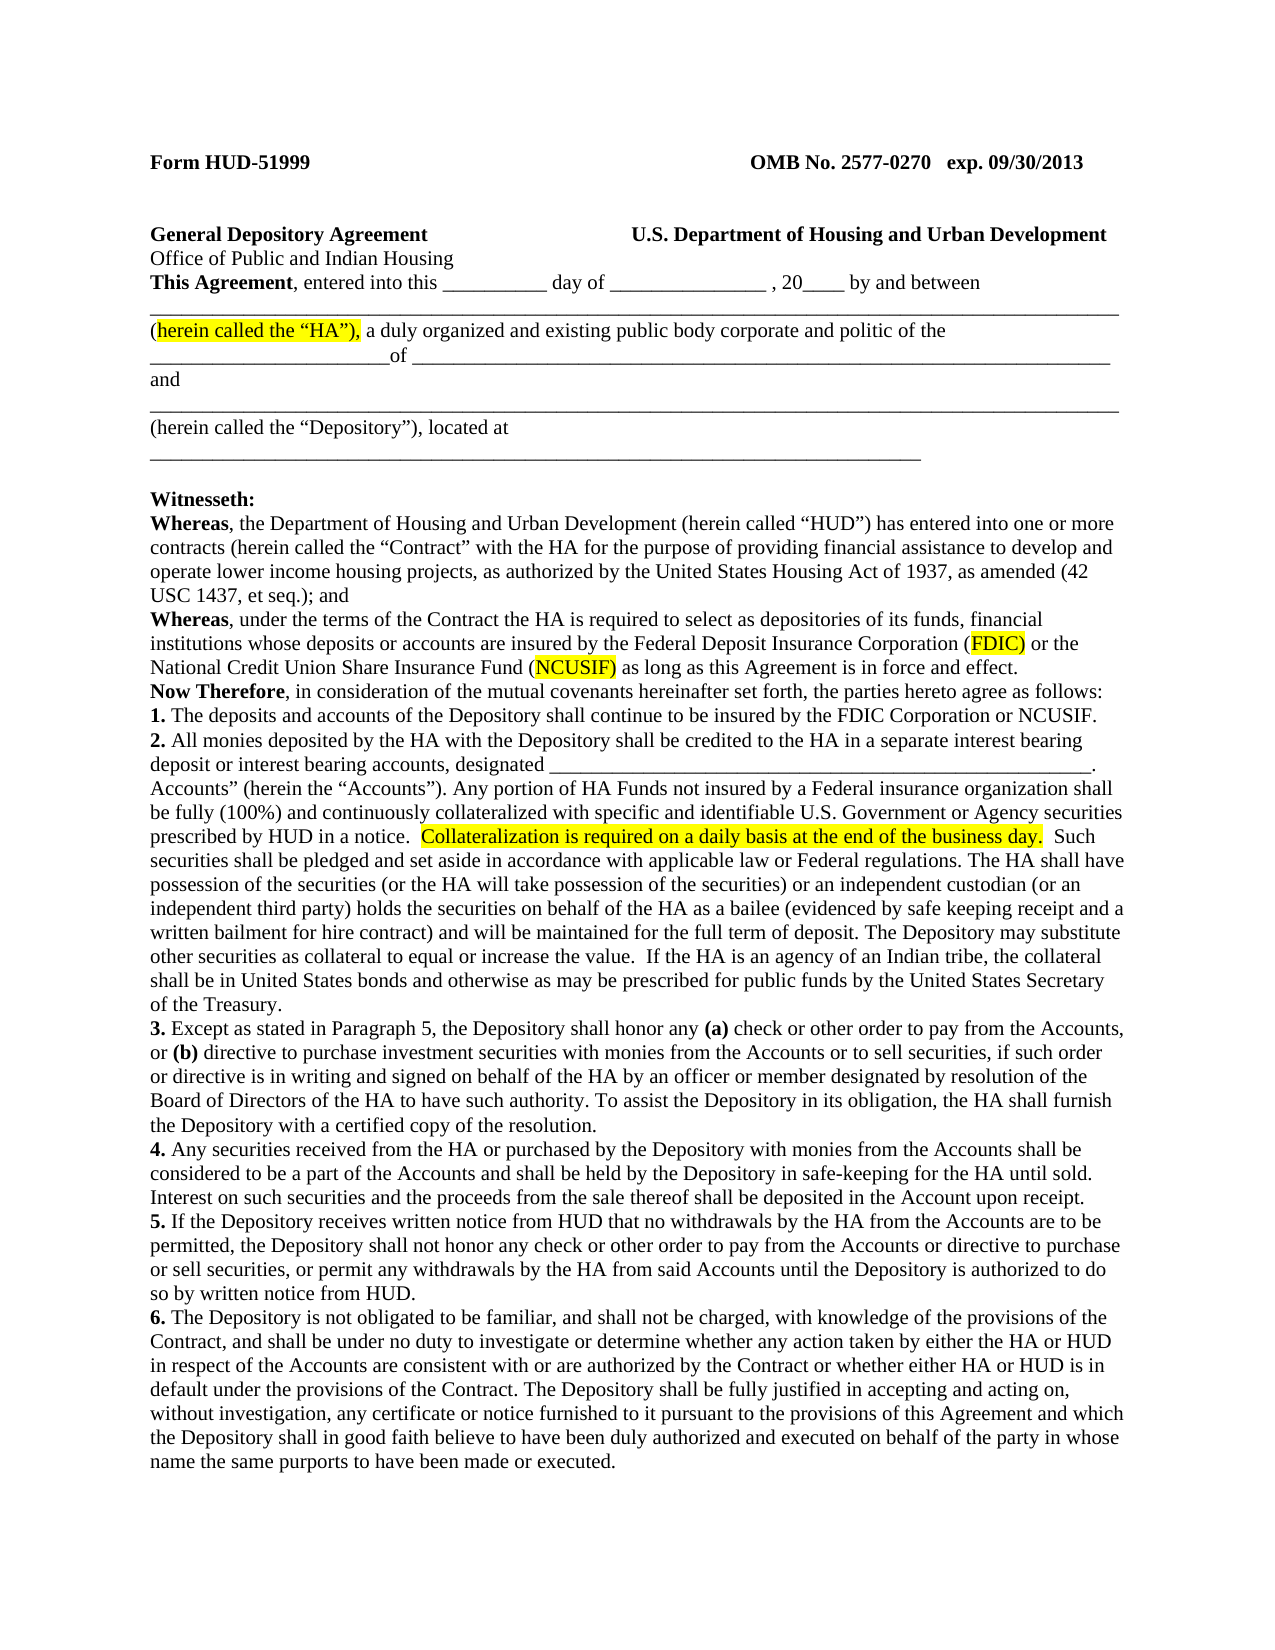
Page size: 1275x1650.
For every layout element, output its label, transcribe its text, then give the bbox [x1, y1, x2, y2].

text Whereas, under the terms of the Contract the HA is required to select as depositories of its funds, financial institutions whose deposits or accounts are insured by the Federal Deposit Insurance Corporation (FDIC) or the National Credit Union Share Insurance Fund (NCUSIF) as long as this Agreement is in force and effect. [150, 607, 1125, 679]
text 2. All monies deposited by the HA with the Depository shall be credited to the HA in a separate interest bearing [150, 727, 1125, 752]
text 3. Except as stated in Paragraph 5, the Depository shall honor any (a) check or other order to pay from the Accounts, or (b) directive to purchase investment securities with monies from the Accounts or to sell securities, if such order or directive is in writing and signed on behalf of the HA by an officer or member designated by resolution of the Board of Directors of the HA to have such authority. To assist the Depository in its obligation, the HA shall furnish the Depository with a certified copy of the resolution. [150, 1016, 1125, 1137]
text 1. The deposits and accounts of the Depository shall continue to be insured by the FDIC Corporation or NCUSIF. [150, 703, 1125, 727]
text Form HUD-51999 OMB No. 2577-0270 exp. 09/30/2013 [150, 150, 1125, 174]
text 5. If the Depository receives written notice from HUD that no withdrawals by the HA from the Accounts are to be permitted, the Depository shall not honor any check or other order to pay from the Accounts or directive to purchase or sell securities, or permit any withdrawals by the HA from said Accounts until the Depository is authorized to do so by written notice from HUD. [150, 1209, 1125, 1305]
text (herein called the “HA”), a duly organized and existing public body corporate and politic of the _______________________of ___________________________________________________________________ [150, 318, 1125, 367]
text Accounts” (herein the “Accounts”). Any portion of HA Funds not insured by a Federal insurance organization shall be fully (100%) and continuously collateralized with specific and identifiable U.S. Government or Agency securities prescribed by HUD in a notice. Collateralization is required on a daily basis at the end of the business day. Such securities shall be pledged and set aside in accordance with applicable law or Federal regulations. The HA shall have possession of the securities (or the HA will take possession of the securities) or an independent custodian (or an independent third party) holds the securities on behalf of the HA as a bailee (evidenced by safe keeping receipt and a written bailment for hire contract) and will be maintained for the full term of deposit. The Depository may substitute other securities as collateral to equal or increase the value. If the HA is an agency of an Indian tribe, the collateral shall be in United States bonds and otherwise as may be prescribed for public funds by the United States Secretary of the Treasury. [150, 776, 1125, 1016]
text and _____________________________________________________________________________________________ [150, 367, 1125, 415]
text deposit or interest bearing accounts, designated ____________________________________________________. [150, 752, 1125, 776]
text _____________________________________________________________________________________________ [150, 294, 1125, 318]
text Office of Public and Indian Housing [150, 246, 1125, 270]
text 6. The Depository is not obligated to be familiar, and shall not be charged, with knowledge of the provisions of the Contract, and shall be under no duty to investigate or determine whether any action taken by either the HA or HUD in respect of the Accounts are consistent with or are authorized by the Contract or whether either HA or HUD is in default under the provisions of the Contract. The Depository shall be fully justified in accepting and acting on, without investigation, any certificate or notice furnished to it pursuant to the provisions of this Agreement and which the Depository shall in good faith believe to have been duly authorized and executed on behalf of the party in whose name the same purports to have been made or executed. [150, 1305, 1125, 1473]
text This Agreement, entered into this __________ day of _______________ , 20____ by and between [150, 270, 1125, 294]
text General Depository Agreement U.S. Department of Housing and Urban Development [150, 222, 1125, 246]
text Now Therefore, in consideration of the mutual covenants hereinafter set forth, the parties hereto agree as follows: [150, 679, 1125, 703]
text 4. Any securities received from the HA or purchased by the Depository with monies from the Accounts shall be considered to be a part of the Accounts and shall be held by the Depository in safe-keeping for the HA until sold. Interest on such securities and the proceeds from the sale thereof shall be deposited in the Account upon receipt. [150, 1137, 1125, 1209]
text (herein called the “Depository”), located at __________________________________________________________________________ [150, 415, 1125, 463]
text Witnesseth: [150, 487, 1125, 511]
text Whereas, the Department of Housing and Urban Development (herein called “HUD”) has entered into one or more contracts (herein called the “Contract” with the HA for the purpose of providing financial assistance to develop and operate lower income housing projects, as authorized by the United States Housing Act of 1937, as amended (42 USC 1437, et seq.); and [150, 511, 1125, 607]
